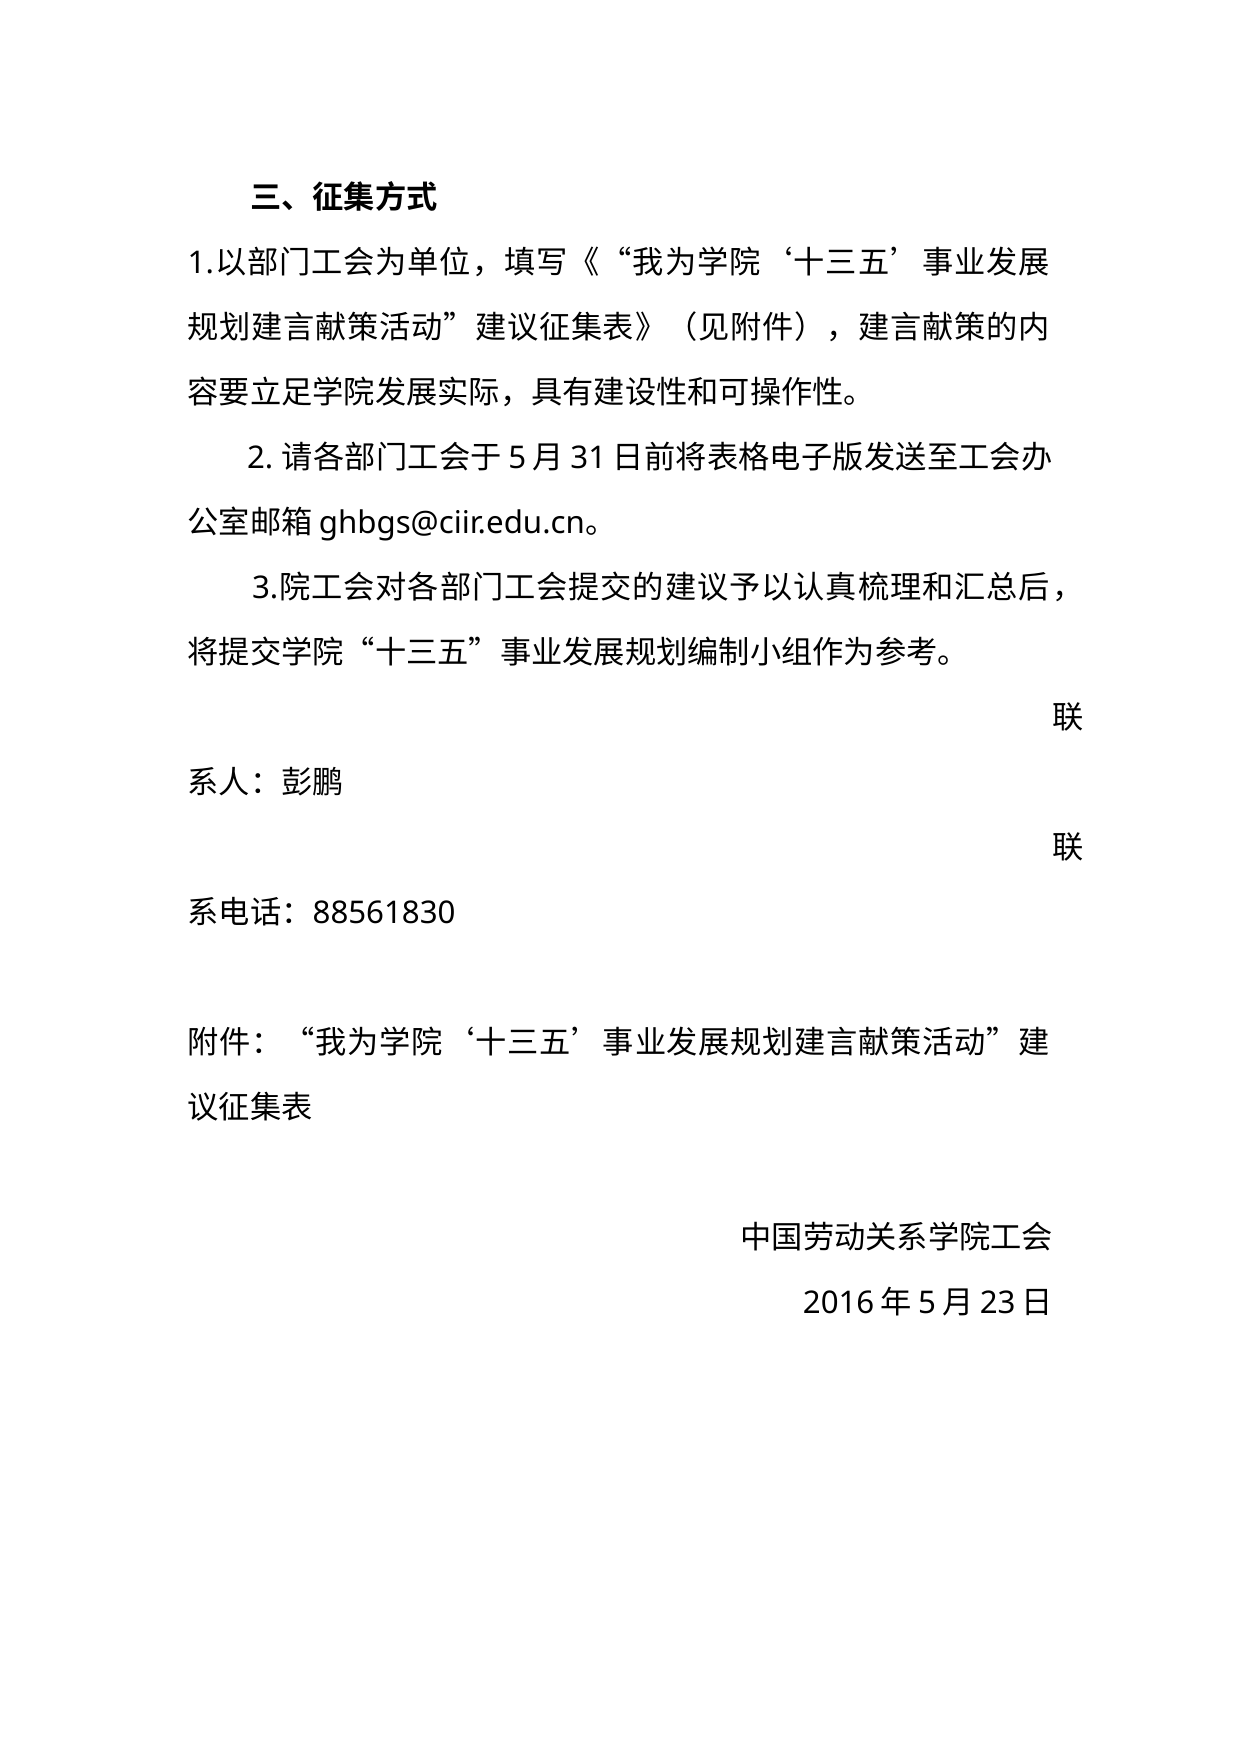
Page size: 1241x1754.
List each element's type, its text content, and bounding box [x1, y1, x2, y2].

text 2. 请各部门工会于5月31日前将表格电子版发送至工会办公室邮箱ghbgs@ciir.edu.cn。 [187, 422, 1053, 552]
text 1.以部门工会为单位，填写《“我为学院‘十三五’事业发展规划建言献策活动”建议征集表》（见附件），建言献策的内容要立足学院发展实际，具有建设性和可操作性。 [187, 227, 1053, 422]
text 联系人：彭鹏 [187, 682, 1053, 812]
text 附件：“我为学院‘十三五’事业发展规划建言献策活动”建议征集表 [187, 1007, 1053, 1137]
text 联系电话：88561830 [187, 812, 1053, 942]
text 三、征集方式 [187, 162, 1053, 227]
text 中国劳动关系学院工会 [187, 1202, 1053, 1267]
text 3.院工会对各部门工会提交的建议予以认真梳理和汇总后，将提交学院“十三五”事业发展规划编制小组作为参考。 [187, 552, 1053, 682]
text 2016年5月23日 [187, 1267, 1053, 1332]
